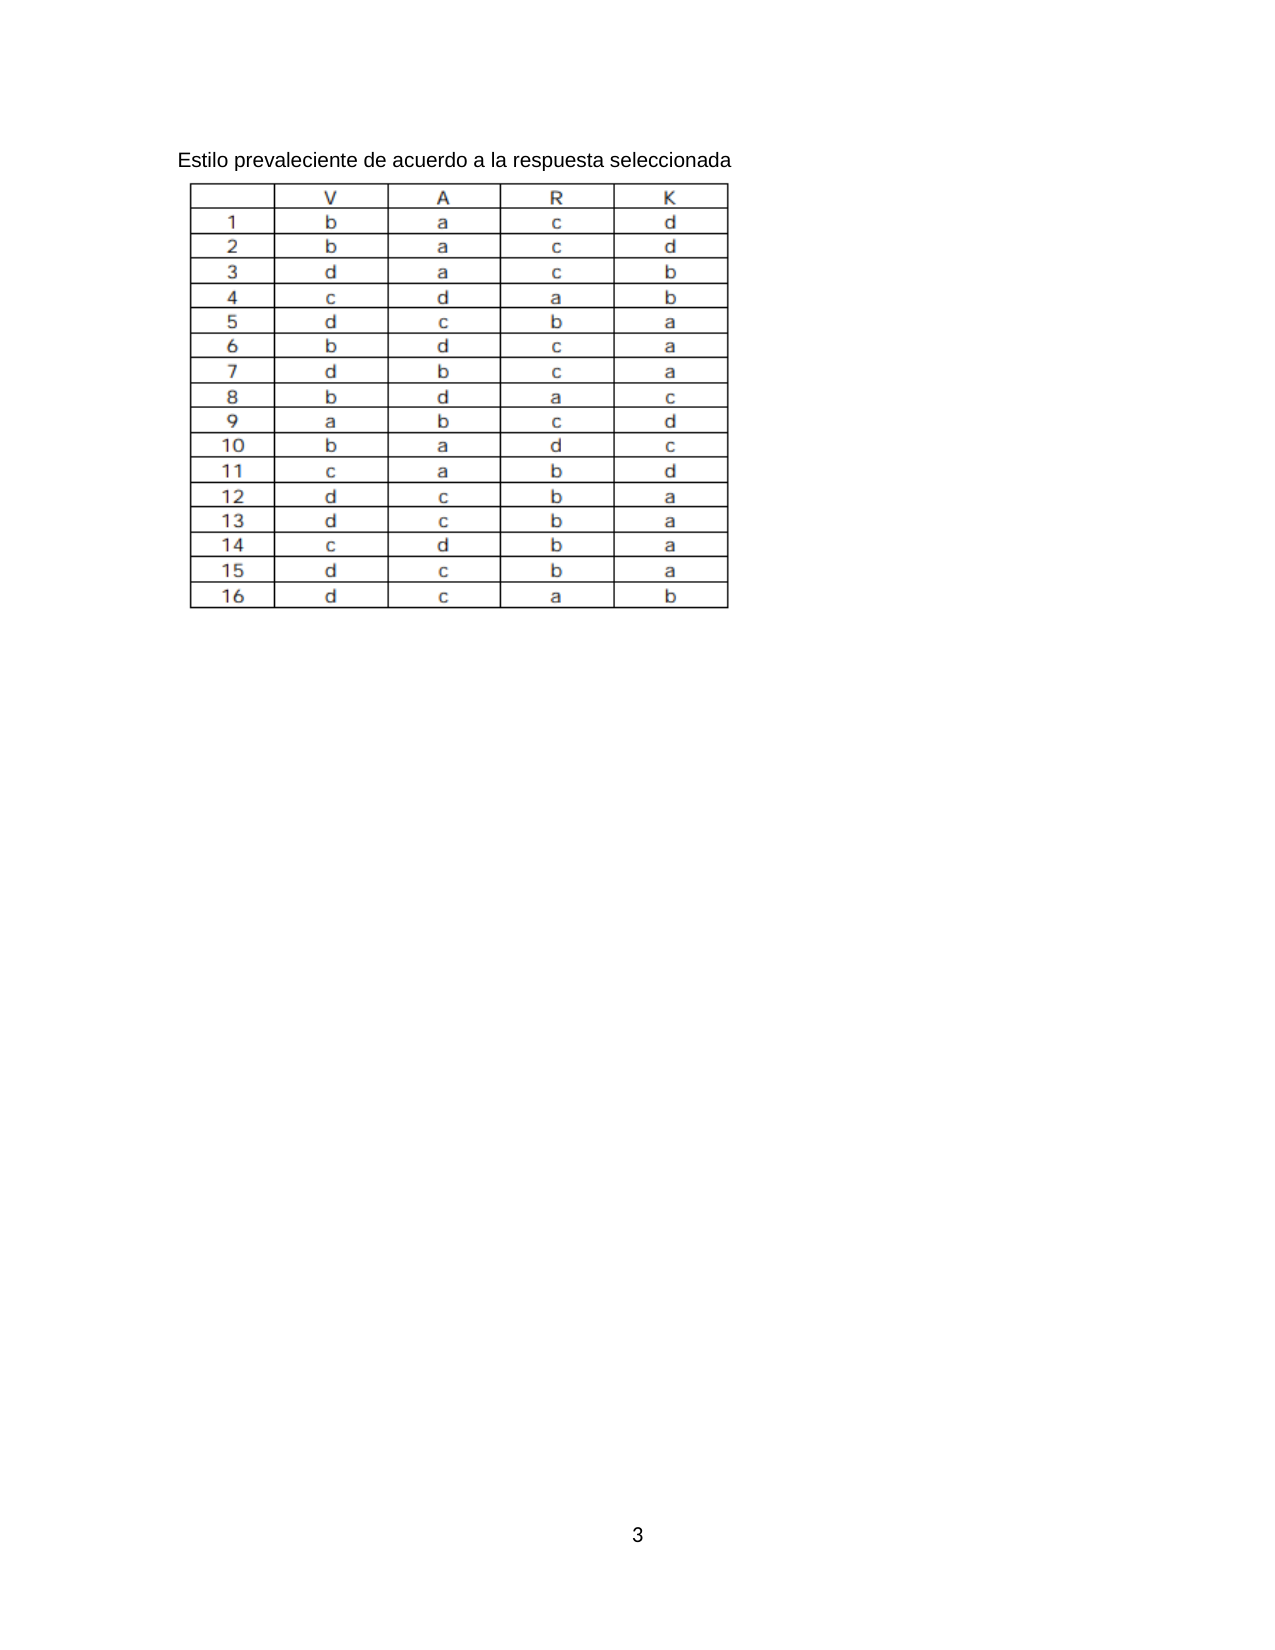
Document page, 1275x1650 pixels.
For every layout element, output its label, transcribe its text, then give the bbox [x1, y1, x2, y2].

text Estilo prevaleciente de acuerdo a la respuesta seleccionada [177, 148, 1098, 172]
picture [177, 171, 743, 623]
